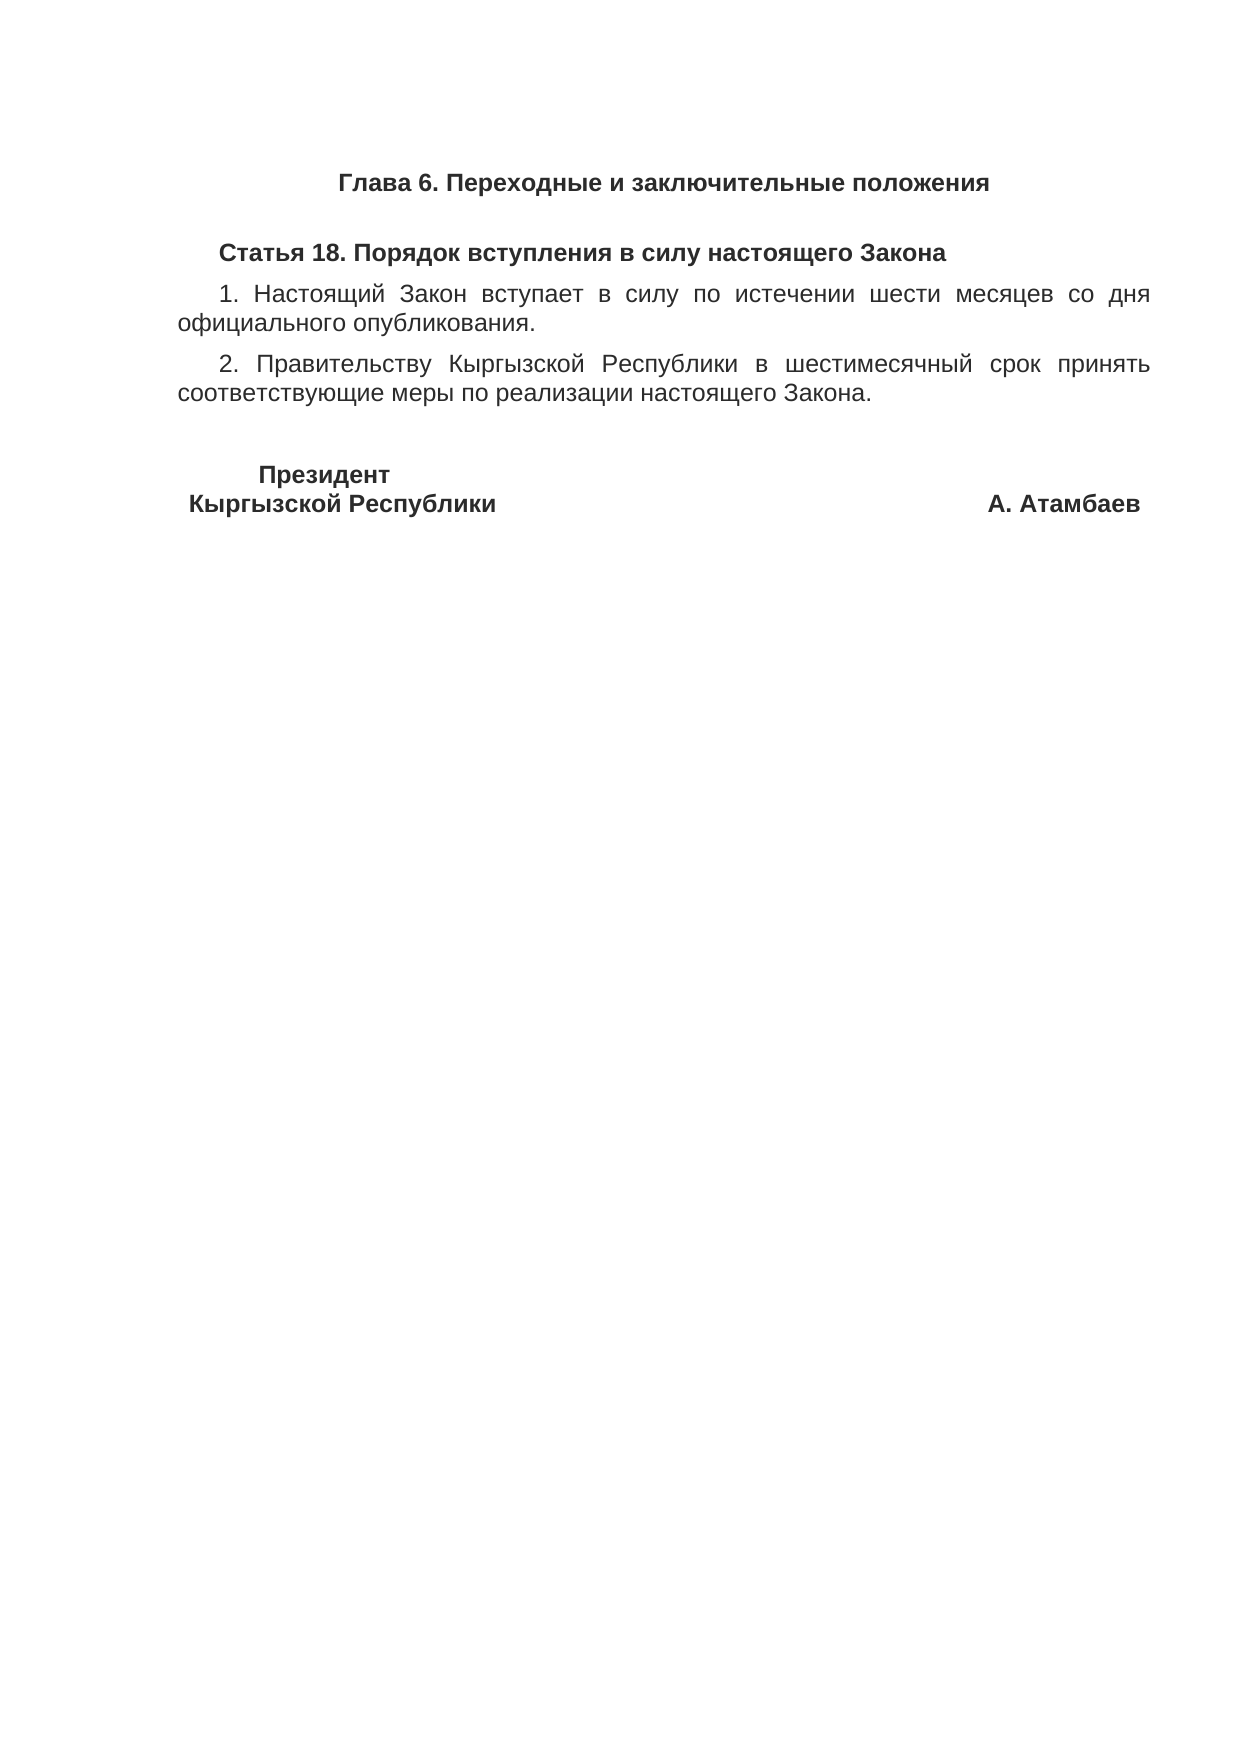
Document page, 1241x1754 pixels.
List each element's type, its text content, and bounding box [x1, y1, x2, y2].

text Глава 6. Переходные и заключительные положения [177, 168, 1152, 196]
text 2. Правительству Кыргызской Республики в шестимесячный срок принять соответствующие меры по реализации настоящего Закона. [177, 349, 1152, 406]
text 1. Настоящий Закон вступает в силу по истечении шести месяцев со дня официального опубликования. [177, 279, 1152, 336]
text Статья 18. Порядок вступления в силу настоящего Закона [177, 238, 1152, 266]
table_header Президент Кыргызской Республики [177, 460, 664, 518]
table_header А. Атамбаев [664, 460, 1152, 518]
